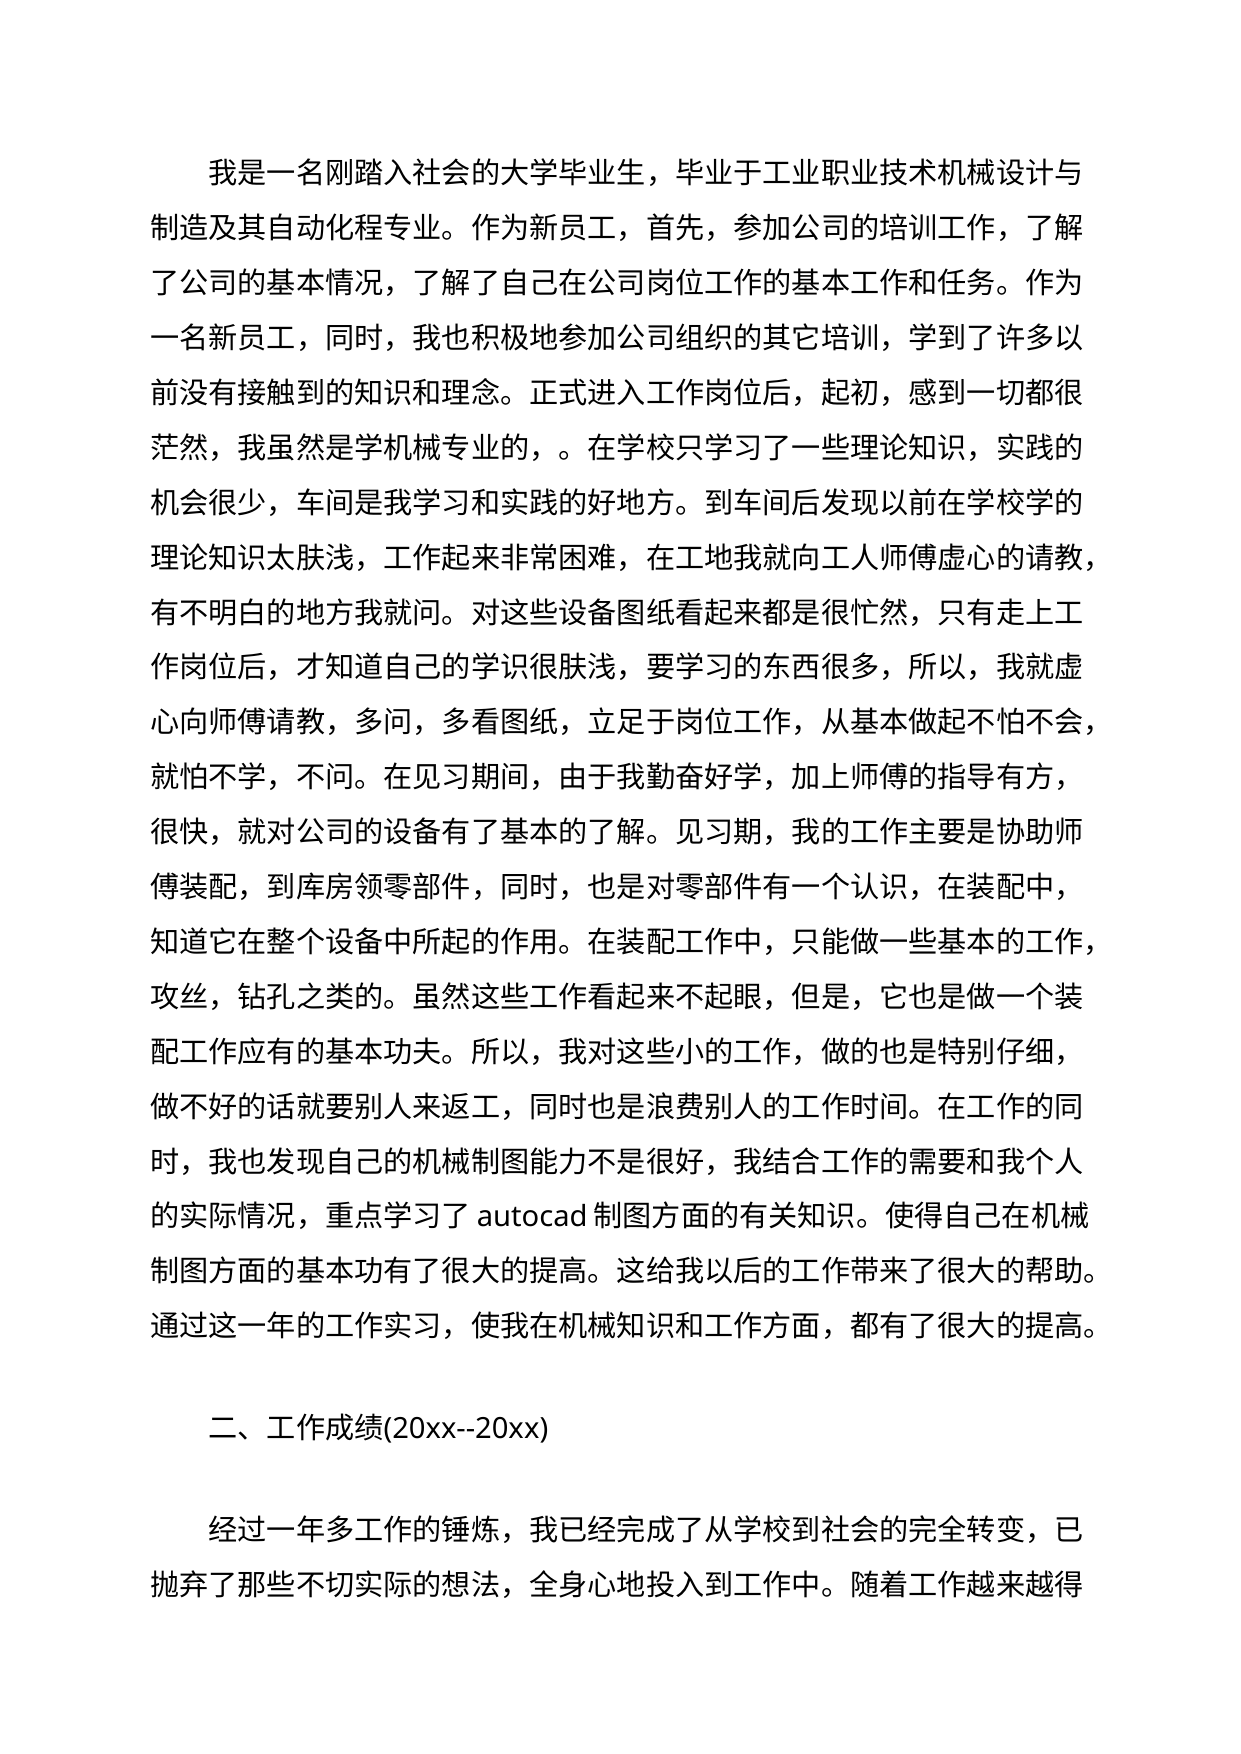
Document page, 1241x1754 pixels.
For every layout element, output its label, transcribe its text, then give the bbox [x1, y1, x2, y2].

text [150, 1507, 1090, 1604]
text 二、工作成绩(20xx--20xx) [150, 1405, 1090, 1447]
text 我是一名刚踏入社会的大学毕业生，毕业于工业职业技术机械设计与制造及其自动化程专业。作为新员工，首先，参加公司的培训工作，了解了公司的基本情况，了解了自己在公司岗位工作的基本工作和任务。作为一名新员工，同时，我也积极地参加公司组织的其它培训，学到了许多以前没有接触到的知识和理念。正式进入工作岗位后，起初，感到一切都很茫然，我虽然是学机械专业的，。在学校只学习了一些理论知识，实践的机会很少，车间是我学习和实践的好地方。到车间后发现以前在学校学的理论知识太肤浅，工作起来非常困难，在工地我就向工人师傅虚心的请教，有不明白的地方我就问。对这些设备图纸看起来都是很忙然，只有走上工作岗位后，才知道自己的学识很肤浅，要学习的东西很多，所以，我就虚心向师傅请教，多问，多看图纸，立足于岗位工作，从基本做起不怕不会，就怕不学，不问。在见习期间，由于我勤奋好学，加上师傅的指导有方，很快，就对公司的设备有了基本的了解。见习期，我的工作主要是协助师傅装配，到库房领零部件，同时，也是对零部件有一个认识，在装配中，知道它在整个设备中所起的作用。在装配工作中，只能做一些基本的工作，攻丝，钻孔之类的。虽然这些工作看起来不起眼，但是，它也是做一个装配工作应有的基本功夫。所以，我对这些小的工作，做的也是特别仔细，做不好的话就要别人来返工，同时也是浪费别人的工作时间。在工作的同时，我也发现自己的机械制图能力不是很好，我结合工作的需要和我个人的实际情况，重点学习了autocad制图方面的有关知识。使得自己在机械制图方面的基本功有了很大的提高。这给我以后的工作带来了很大的帮助。通过这一年的工作实习，使我在机械知识和工作方面，都有了很大的提高。 [150, 150, 1090, 1345]
